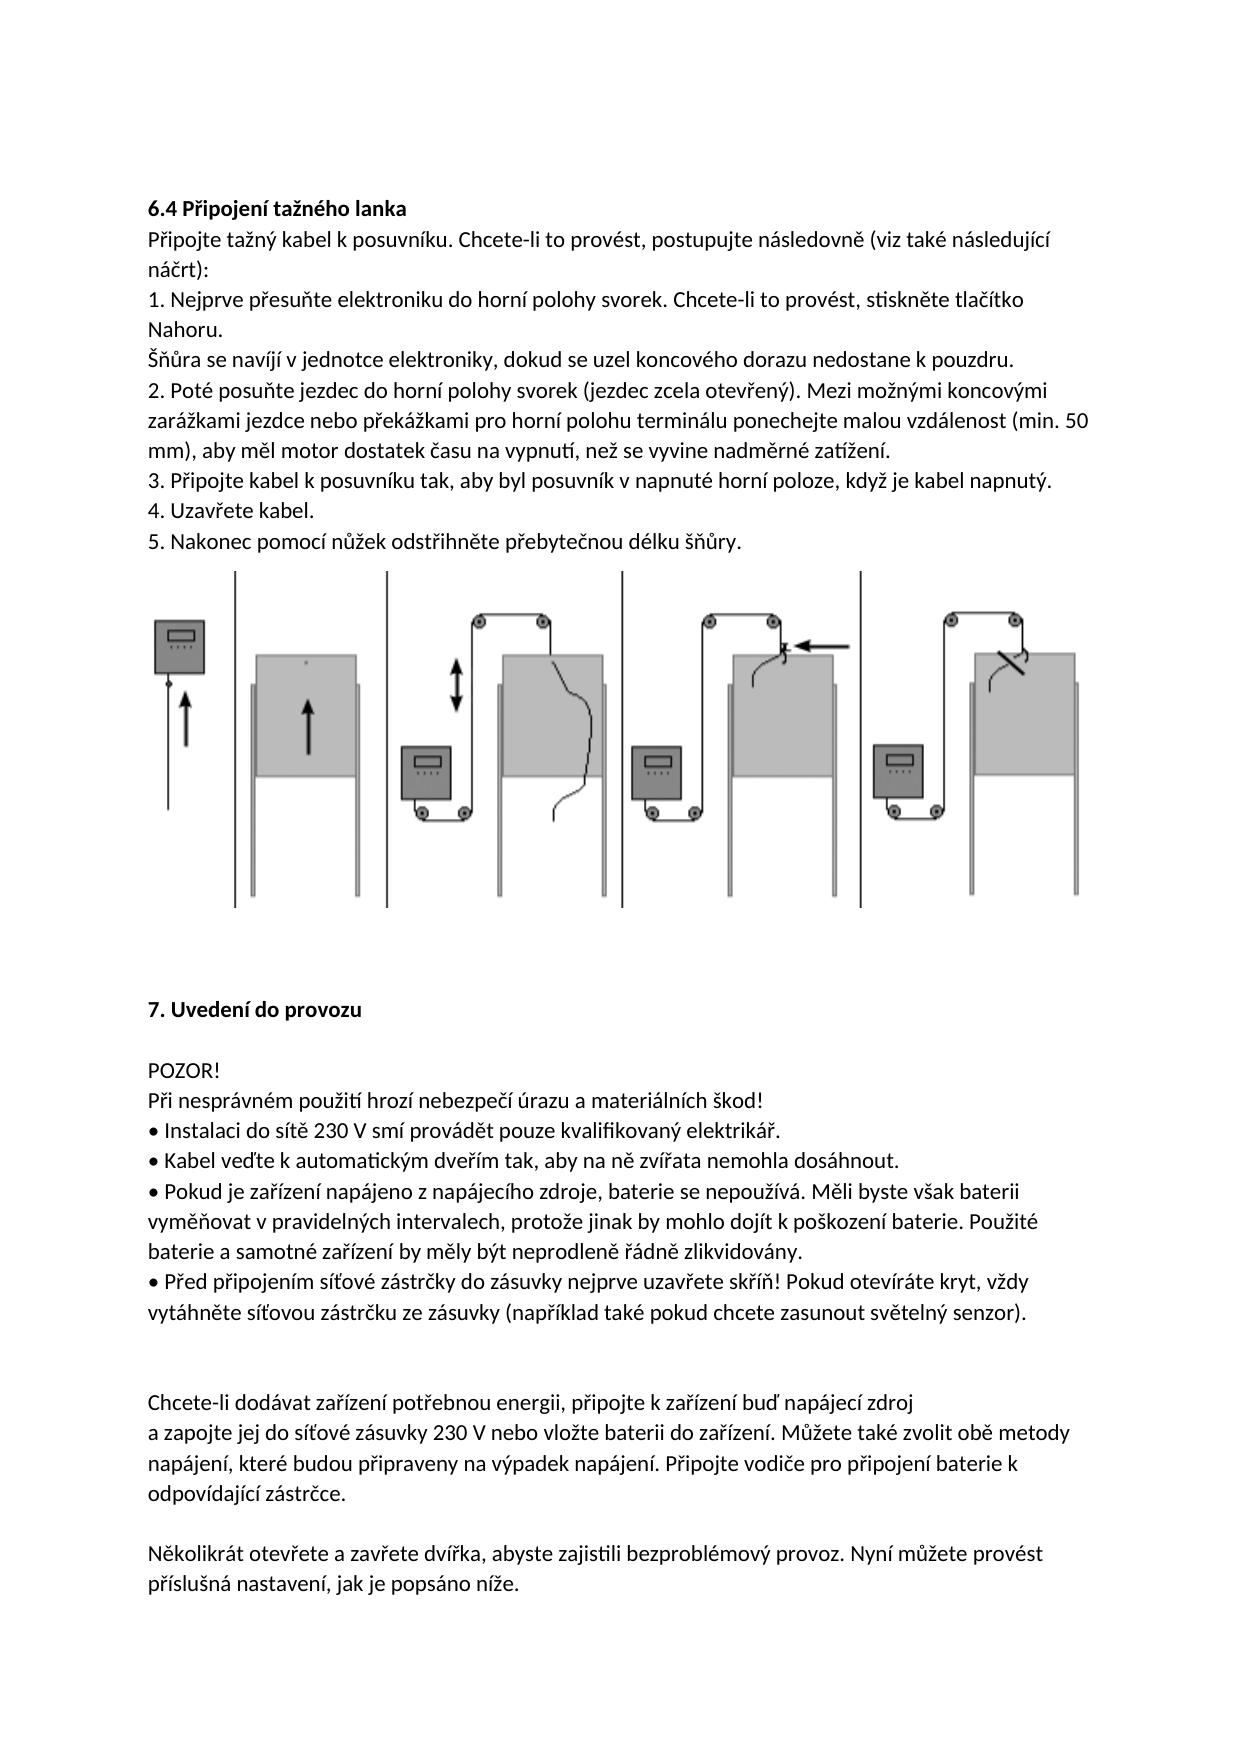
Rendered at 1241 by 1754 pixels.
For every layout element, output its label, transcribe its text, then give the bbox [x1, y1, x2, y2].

text 6.4 Připojení tažného lanka Připojte tažný kabel k posuvníku. Chcete-li to provést, postupujte následovně (viz také následující náčrt): 1. Nejprve přesuňte elektroniku do horní polohy svorek. Chcete-li to provést, stiskněte tlačítko Nahoru. Šňůra se navíjí v jednotce elektroniky, dokud se uzel koncového dorazu nedostane k pouzdru. 2. Poté posuňte jezdec do horní polohy svorek (jezdec zcela otevřený). Mezi možnými koncovými zarážkami jezdce nebo překážkami pro horní polohu terminálu ponechejte malou vzdálenost (min. 50 mm), aby měl motor dostatek času na vypnutí, než se vyvine nadměrné zatížení. 3. Připojte kabel k posuvníku tak, aby byl posuvník v napnuté horní poloze, když je kabel napnutý. 4. Uzavřete kabel. 5. Nakonec pomocí nůžek odstřihněte přebytečnou délku šňůry. [148, 194, 1093, 555]
picture [117, 571, 1102, 908]
text 7. Uvedení do provozu POZOR! Při nesprávném použití hrozí nebezpečí úrazu a materiálních škod! • Instalaci do sítě 230 V smí provádět pouze kvalifikovaný elektrikář. • Kabel veďte k automatickým dveřím tak, aby na ně zvířata nemohla dosáhnout. • Pokud je zařízení napájeno z napájecího zdroje, baterie se nepoužívá. Měli byste však baterii vyměňovat v pravidelných intervalech, protože jinak by mohlo dojít k poškození baterie. Použité baterie a samotné zařízení by měly být neprodleně řádně zlikvidovány. • Před připojením síťové zástrčky do zásuvky nejprve uzavřete skříň! Pokud otevíráte kryt, vždy vytáhněte síťovou zástrčku ze zásuvky (například také pokud chcete zasunout světelný senzor). Chcete-li dodávat zařízení potřebnou energii, připojte k zařízení buď napájecí zdroj a zapojte jej do síťové zásuvky 230 V nebo vložte baterii do zařízení. Můžete také zvolit obě metody napájení, které budou připraveny na výpadek napájení. Připojte vodiče pro připojení baterie k odpovídající zástrčce. Několikrát otevřete a zavřete dvířka, abyste zajistili bezproblémový provoz. Nyní můžete provést příslušná nastavení, jak je popsáno níže. [148, 996, 1093, 1597]
